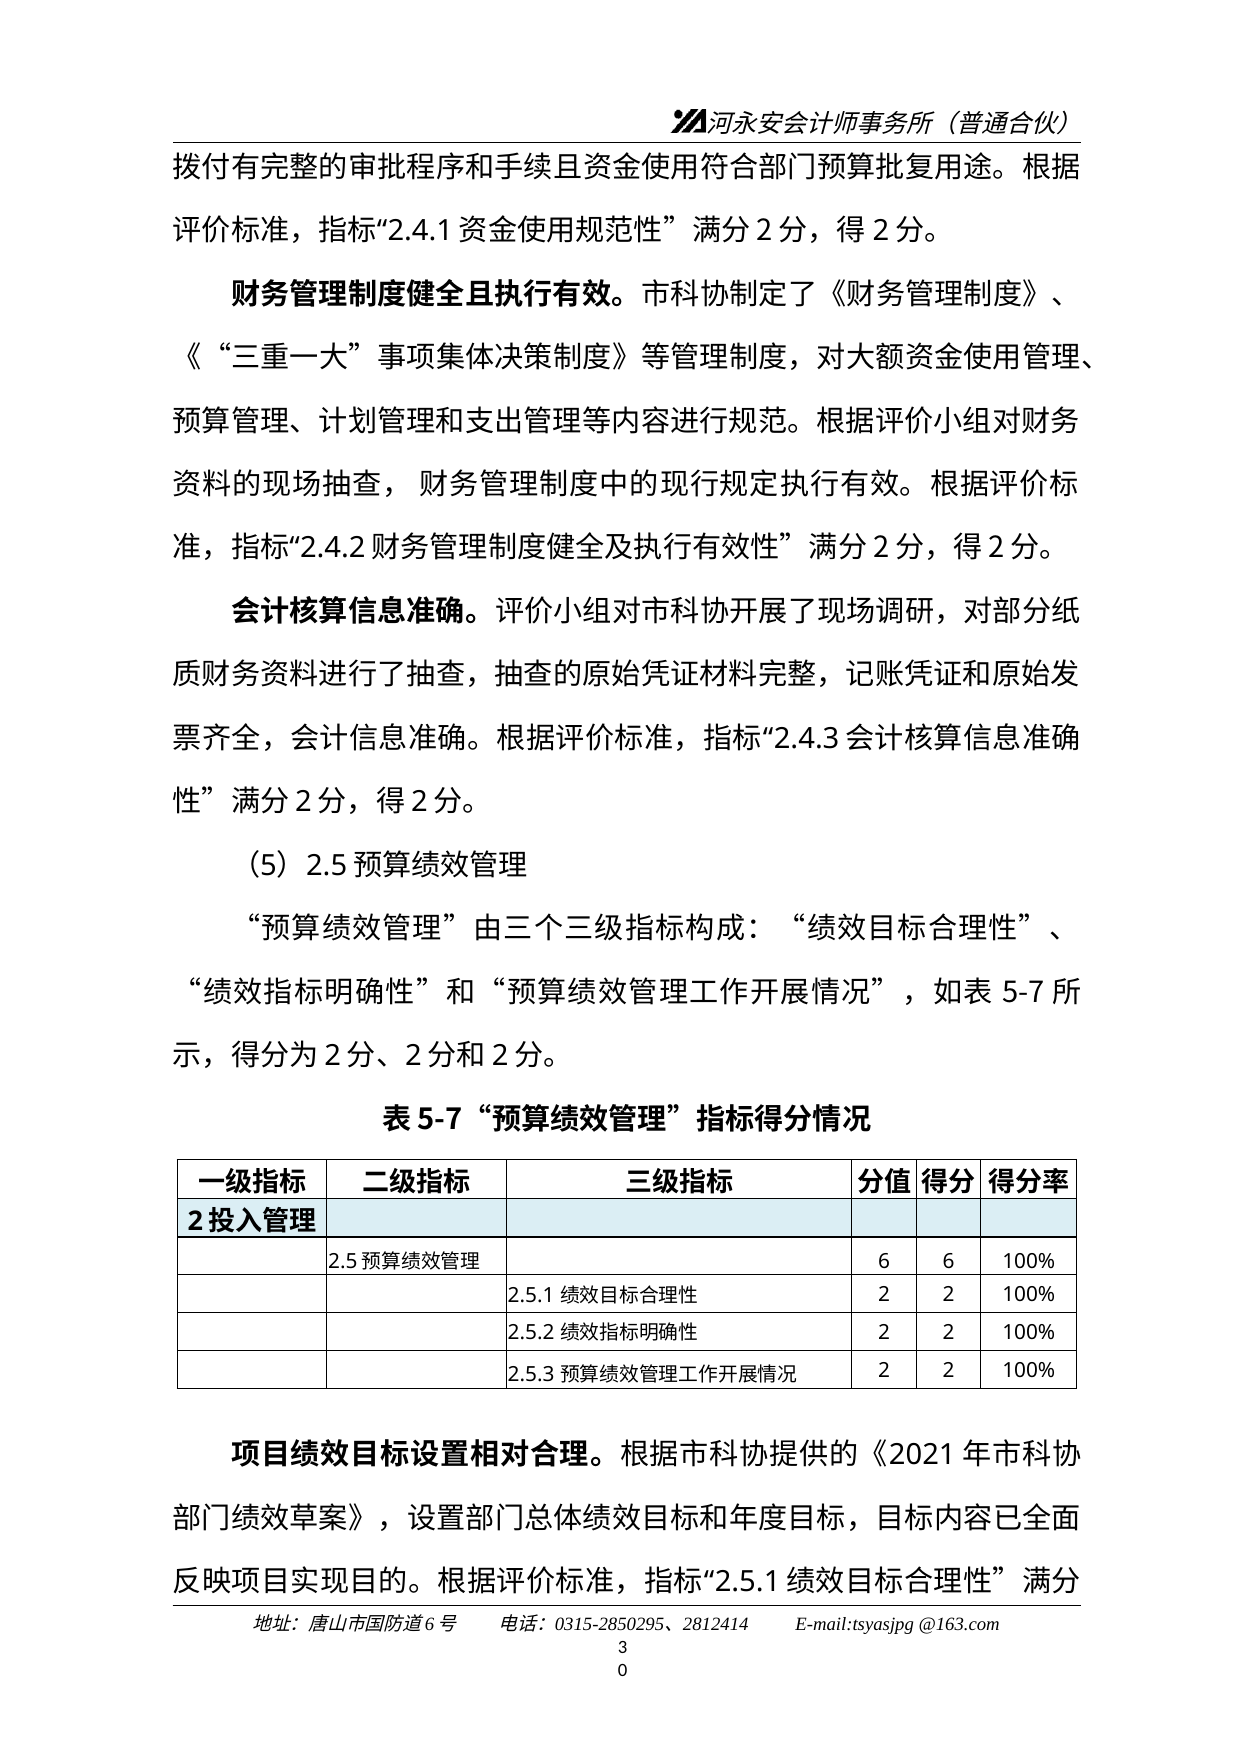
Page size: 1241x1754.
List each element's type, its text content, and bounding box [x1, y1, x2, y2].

table_cell 2 [917, 1313, 980, 1350]
table_cell [507, 1238, 851, 1274]
table_header 三级指标 [507, 1160, 851, 1198]
text 表5-7“预算绩效管理”指标得分情况 [172, 1095, 1081, 1138]
table_header 一级指标 [178, 1160, 326, 1198]
table_cell [327, 1199, 506, 1236]
table_cell [507, 1199, 851, 1236]
table_cell 100% [981, 1238, 1076, 1274]
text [172, 1431, 1081, 1600]
table_header 分值 [852, 1160, 916, 1198]
table_cell 2.5预算绩效管理 [327, 1238, 506, 1274]
table_header 得分 [917, 1160, 980, 1198]
table_cell [852, 1199, 916, 1236]
table_cell 6 [917, 1238, 980, 1274]
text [172, 143, 1081, 249]
table_header 得分率 [981, 1160, 1076, 1198]
text （5）2.5预算绩效管理 [172, 841, 1081, 884]
table_cell 2.5.1 绩效目标合理性 [507, 1275, 851, 1312]
text 会计核算信息准确。评价小组对市科协开展了现场调研，对部分纸质财务资料进行了抽查，抽查的原始凭证材料完整，记账凭证和原始发票齐全，会计信息准确。根据评价标准，指标“2.4.3会计核算信息准确性”满分2分，得2分。 [172, 587, 1081, 820]
table_cell [178, 1238, 326, 1274]
table_cell [327, 1351, 506, 1388]
text 财务管理制度健全且执行有效。市科协制定了《财务管理制度》、《“三重一大”事项集体决策制度》等管理制度，对大额资金使用管理、预算管理、计划管理和支出管理等内容进行规范。根据评价小组对财务资料的现场抽查， 财务管理制度中的现行规定执行有效。根据评价标准，指标“2.4.2财务管理制度健全及执行有效性”满分2分，得2分。 [172, 270, 1081, 566]
text “预算绩效管理”由三个三级指标构成：“绩效目标合理性”、 “绩效指标明确性”和“预算绩效管理工作开展情况”，如表5-7所示，得分为2分、2分和2分。 [172, 905, 1081, 1074]
table_cell [178, 1275, 326, 1312]
table_cell [178, 1351, 326, 1388]
table_cell 2 [852, 1351, 916, 1388]
table_cell 2投入管理 [178, 1199, 326, 1236]
table_cell 100% [981, 1313, 1076, 1350]
table_cell [981, 1199, 1076, 1236]
table_cell 2 [852, 1275, 916, 1312]
table_cell [327, 1275, 506, 1312]
table_header 二级指标 [327, 1160, 506, 1198]
table_cell 2 [917, 1275, 980, 1312]
table_cell 2 [852, 1313, 916, 1350]
table_cell 6 [852, 1238, 916, 1274]
table_cell 100% [981, 1275, 1076, 1312]
table_cell [178, 1313, 326, 1350]
table_cell 2.5.2 绩效指标明确性 [507, 1313, 851, 1350]
table_cell [327, 1313, 506, 1350]
table_cell 100% [981, 1351, 1076, 1388]
table_cell [917, 1199, 980, 1236]
table_cell 2.5.3 预算绩效管理工作开展情况 [507, 1351, 851, 1388]
table_cell 2 [917, 1351, 980, 1388]
